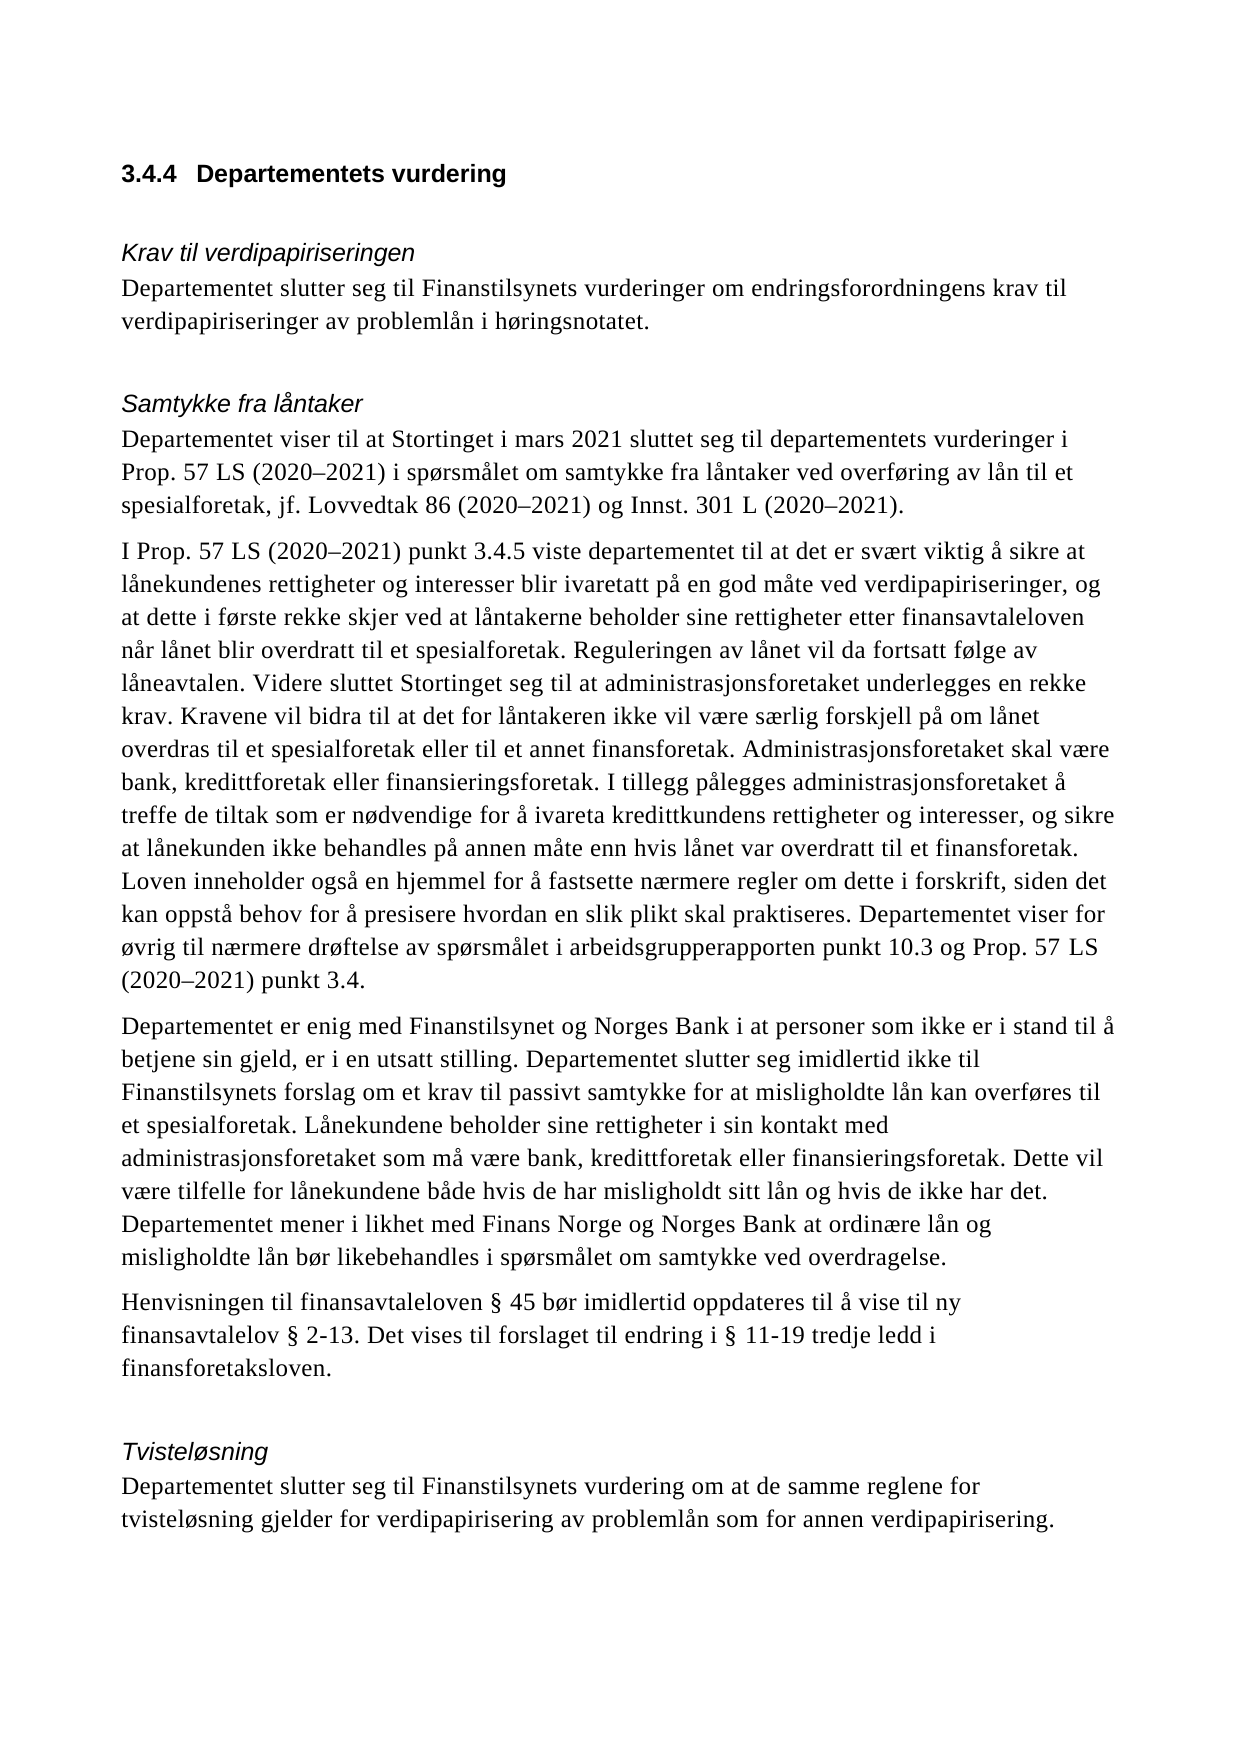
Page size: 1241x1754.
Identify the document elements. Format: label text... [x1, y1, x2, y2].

text Krav til verdipapiriseringen [121, 238, 1119, 267]
subtitle Departementets vurdering [121, 159, 1119, 188]
text Departementet viser til at Stortinget i mars 2021 sluttet seg til departementets vurderinger i Prop. 57 LS (2020–2021) i spørsmålet om samtykke fra låntaker ved overføring av lån til et spesialforetak, jf. Lovvedtak 86 (2020–2021) og Innst. 301 L (2020–2021). [121, 424, 1119, 519]
text Departementet slutter seg til Finanstilsynets vurdering om at de samme reglene for tvisteløsning gjelder for verdipapirisering av problemlån som for annen verdipapirisering. [121, 1471, 1119, 1533]
text Samtykke fra låntaker [121, 389, 1119, 418]
text Departementet slutter seg til Finanstilsynets vurderinger om endringsforordningens krav til verdipapiriseringer av problemlån i høringsnotatet. [121, 273, 1119, 335]
text Tvisteløsning [121, 1436, 1119, 1465]
text I Prop. 57 LS (2020–2021) punkt 3.4.5 viste departementet til at det er svært viktig å sikre at lånekundenes rettigheter og interesser blir ivaretatt på en god måte ved verdipapiriseringer, og at dette i første rekke skjer ved at låntakerne beholder sine rettigheter etter finansavtaleloven når lånet blir overdratt til et spesialforetak. Reguleringen av lånet vil da fortsatt følge av låneavtalen. Videre sluttet Stortinget seg til at administrasjonsforetaket underlegges en rekke krav. Kravene vil bidra til at det for låntakeren ikke vil være særlig forskjell på om lånet overdras til et spesialforetak eller til et annet finansforetak. Administrasjonsforetaket skal være bank, kredittforetak eller finansieringsforetak. I tillegg pålegges administrasjonsforetaket å treffe de tiltak som er nødvendige for å ivareta kredittkundens rettigheter og interesser, og sikre at lånekunden ikke behandles på annen måte enn hvis lånet var overdratt til et finansforetak. Loven inneholder også en hjemmel for å fastsette nærmere regler om dette i forskrift, siden det kan oppstå behov for å presisere hvordan en slik plikt skal praktiseres. Departementet viser for øvrig til nærmere drøftelse av spørsmålet i arbeidsgrupperapporten punkt 10.3 og Prop. 57 LS (2020–2021) punkt 3.4. [121, 536, 1119, 994]
text Departementet er enig med Finanstilsynet og Norges Bank i at personer som ikke er i stand til å betjene sin gjeld, er i en utsatt stilling. Departementet slutter seg imidlertid ikke til Finanstilsynets forslag om et krav til passivt samtykke for at misligholdte lån kan overføres til et spesialforetak. Lånekundene beholder sine rettigheter i sin kontakt med administrasjonsforetaket som må være bank, kredittforetak eller finansieringsforetak. Dette vil være tilfelle for lånekundene både hvis de har misligholdt sitt lån og hvis de ikke har det. Departementet mener i likhet med Finans Norge og Norges Bank at ordinære lån og misligholdte lån bør likebehandles i spørsmålet om samtykke ved overdragelse. [121, 1011, 1119, 1271]
text Henvisningen til finansavtaleloven § 45 bør imidlertid oppdateres til å vise til ny finansavtalelov § 2-13. Det vises til forslaget til endring i § 11-19 tredje ledd i finansforetaksloven. [121, 1287, 1119, 1382]
